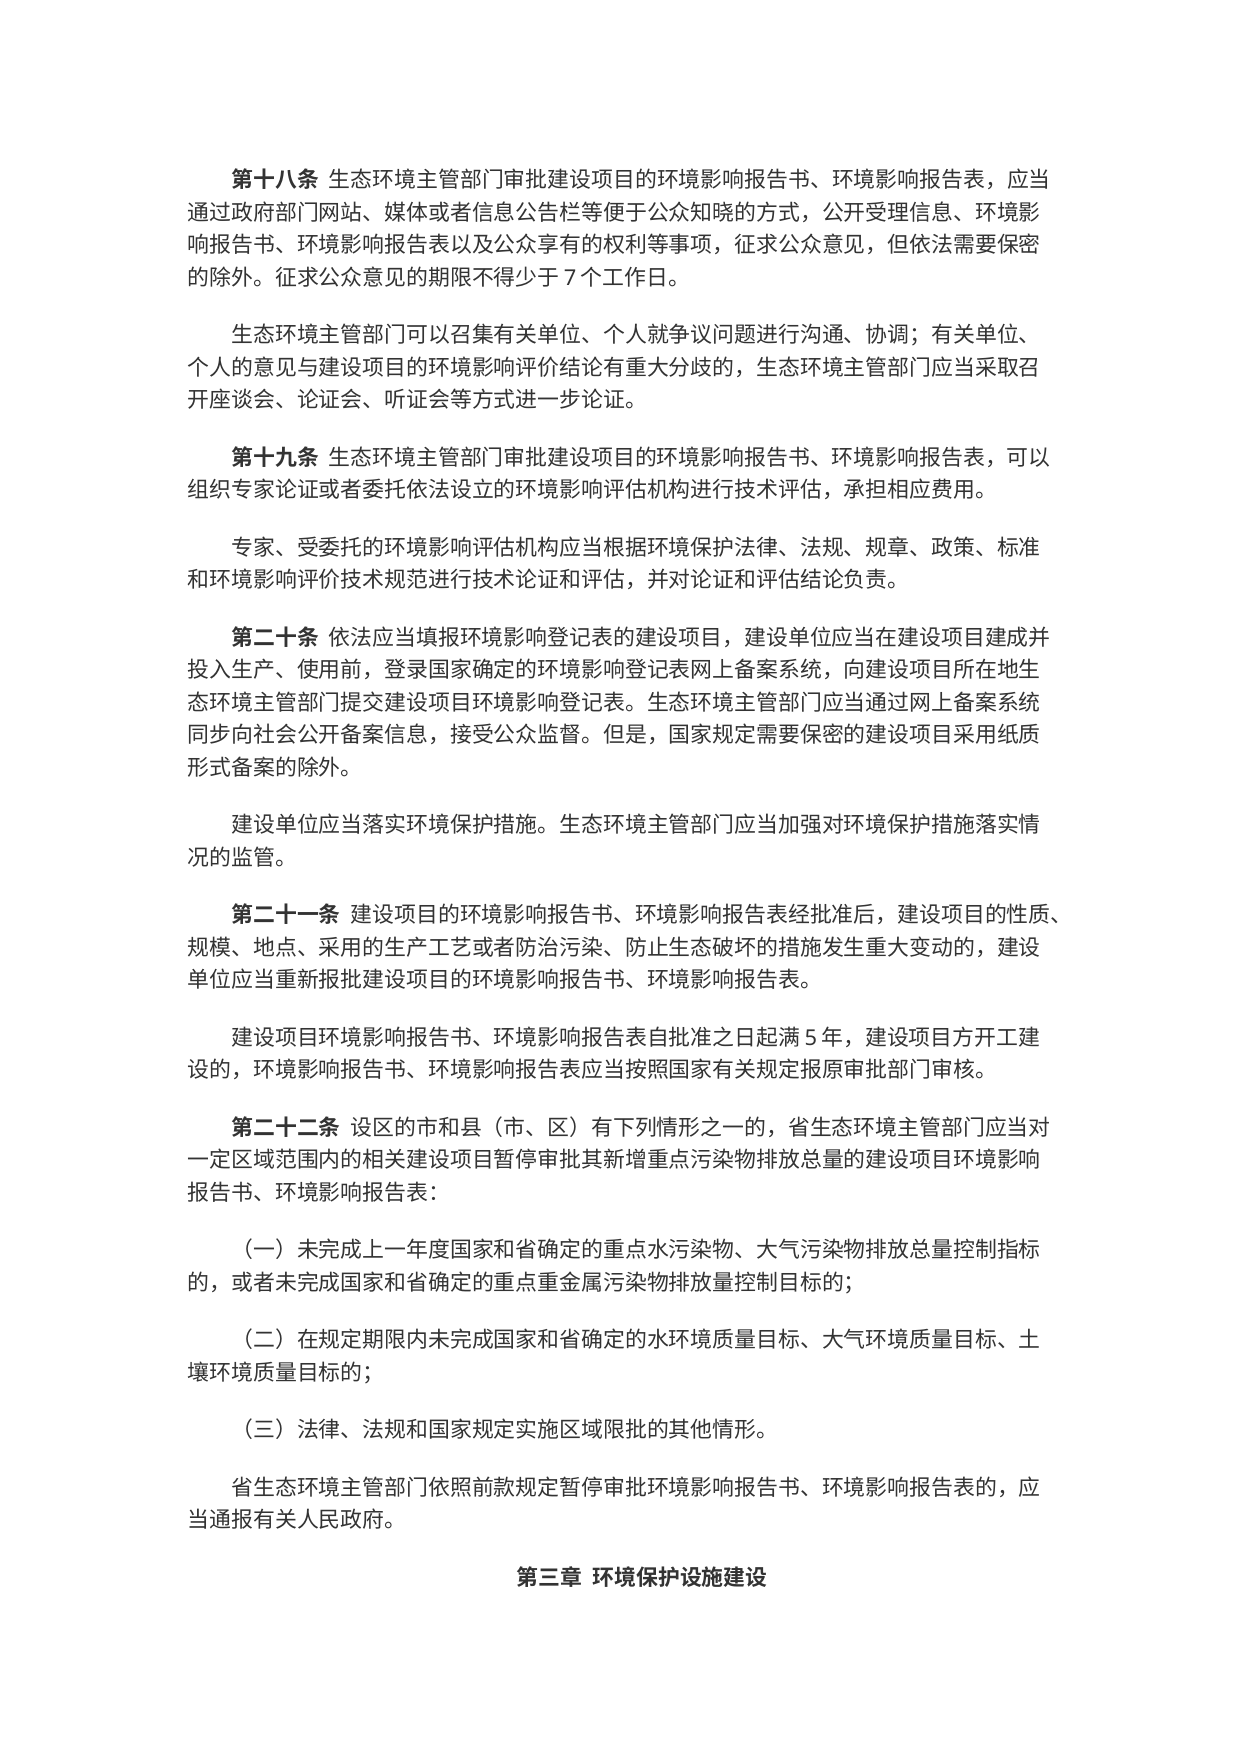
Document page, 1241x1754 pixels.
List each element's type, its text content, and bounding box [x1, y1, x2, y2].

text 生态环境主管部门可以召集有关单位、个人就争议问题进行沟通、协调；有关单位、个人的意见与建设项目的环境影响评价结论有重大分歧的，生态环境主管部门应当采取召开座谈会、论证会、听证会等方式进一步论证。 [187, 317, 1053, 414]
text 第十九条 生态环境主管部门审批建设项目的环境影响报告书、环境影响报告表，可以组织专家论证或者委托依法设立的环境影响评估机构进行技术评估，承担相应费用。 [187, 439, 1053, 504]
text （三）法律、法规和国家规定实施区域限批的其他情形。 [187, 1412, 1053, 1444]
text 建设单位应当落实环境保护措施。生态环境主管部门应当加强对环境保护措施落实情况的监管。 [187, 807, 1053, 872]
text 第二十一条 建设项目的环境影响报告书、环境影响报告表经批准后，建设项目的性质、规模、地点、采用的生产工艺或者防治污染、防止生态破坏的措施发生重大变动的，建设单位应当重新报批建设项目的环境影响报告书、环境影响报告表。 [187, 897, 1053, 994]
text 专家、受委托的环境影响评估机构应当根据环境保护法律、法规、规章、政策、标准和环境影响评价技术规范进行技术论证和评估，并对论证和评估结论负责。 [187, 529, 1053, 594]
text 第二十二条 设区的市和县（市、区）有下列情形之一的，省生态环境主管部门应当对一定区域范围内的相关建设项目暂停审批其新增重点污染物排放总量的建设项目环境影响报告书、环境影响报告表： [187, 1109, 1053, 1207]
text （一）未完成上一年度国家和省确定的重点水污染物、大气污染物排放总量控制指标的，或者未完成国家和省确定的重点重金属污染物排放量控制目标的； [187, 1232, 1053, 1297]
text 省生态环境主管部门依照前款规定暂停审批环境影响报告书、环境影响报告表的，应当通报有关人民政府。 [187, 1469, 1053, 1534]
text （二）在规定期限内未完成国家和省确定的水环境质量目标、大气环境质量目标、土壤环境质量目标的； [187, 1322, 1053, 1387]
text 建设项目环境影响报告书、环境影响报告表自批准之日起满5年，建设项目方开工建设的，环境影响报告书、环境影响报告表应当按照国家有关规定报原审批部门审核。 [187, 1019, 1053, 1084]
text 第十八条 生态环境主管部门审批建设项目的环境影响报告书、环境影响报告表，应当通过政府部门网站、媒体或者信息公告栏等便于公众知晓的方式，公开受理信息、环境影响报告书、环境影响报告表以及公众享有的权利等事项，征求公众意见，但依法需要保密的除外。征求公众意见的期限不得少于7个工作日。 [187, 162, 1053, 292]
text 第三章 环境保护设施建设 [187, 1559, 1053, 1592]
text 第二十条 依法应当填报环境影响登记表的建设项目，建设单位应当在建设项目建成并投入生产、使用前，登录国家确定的环境影响登记表网上备案系统，向建设项目所在地生态环境主管部门提交建设项目环境影响登记表。生态环境主管部门应当通过网上备案系统同步向社会公开备案信息，接受公众监督。但是，国家规定需要保密的建设项目采用纸质形式备案的除外。 [187, 619, 1053, 782]
